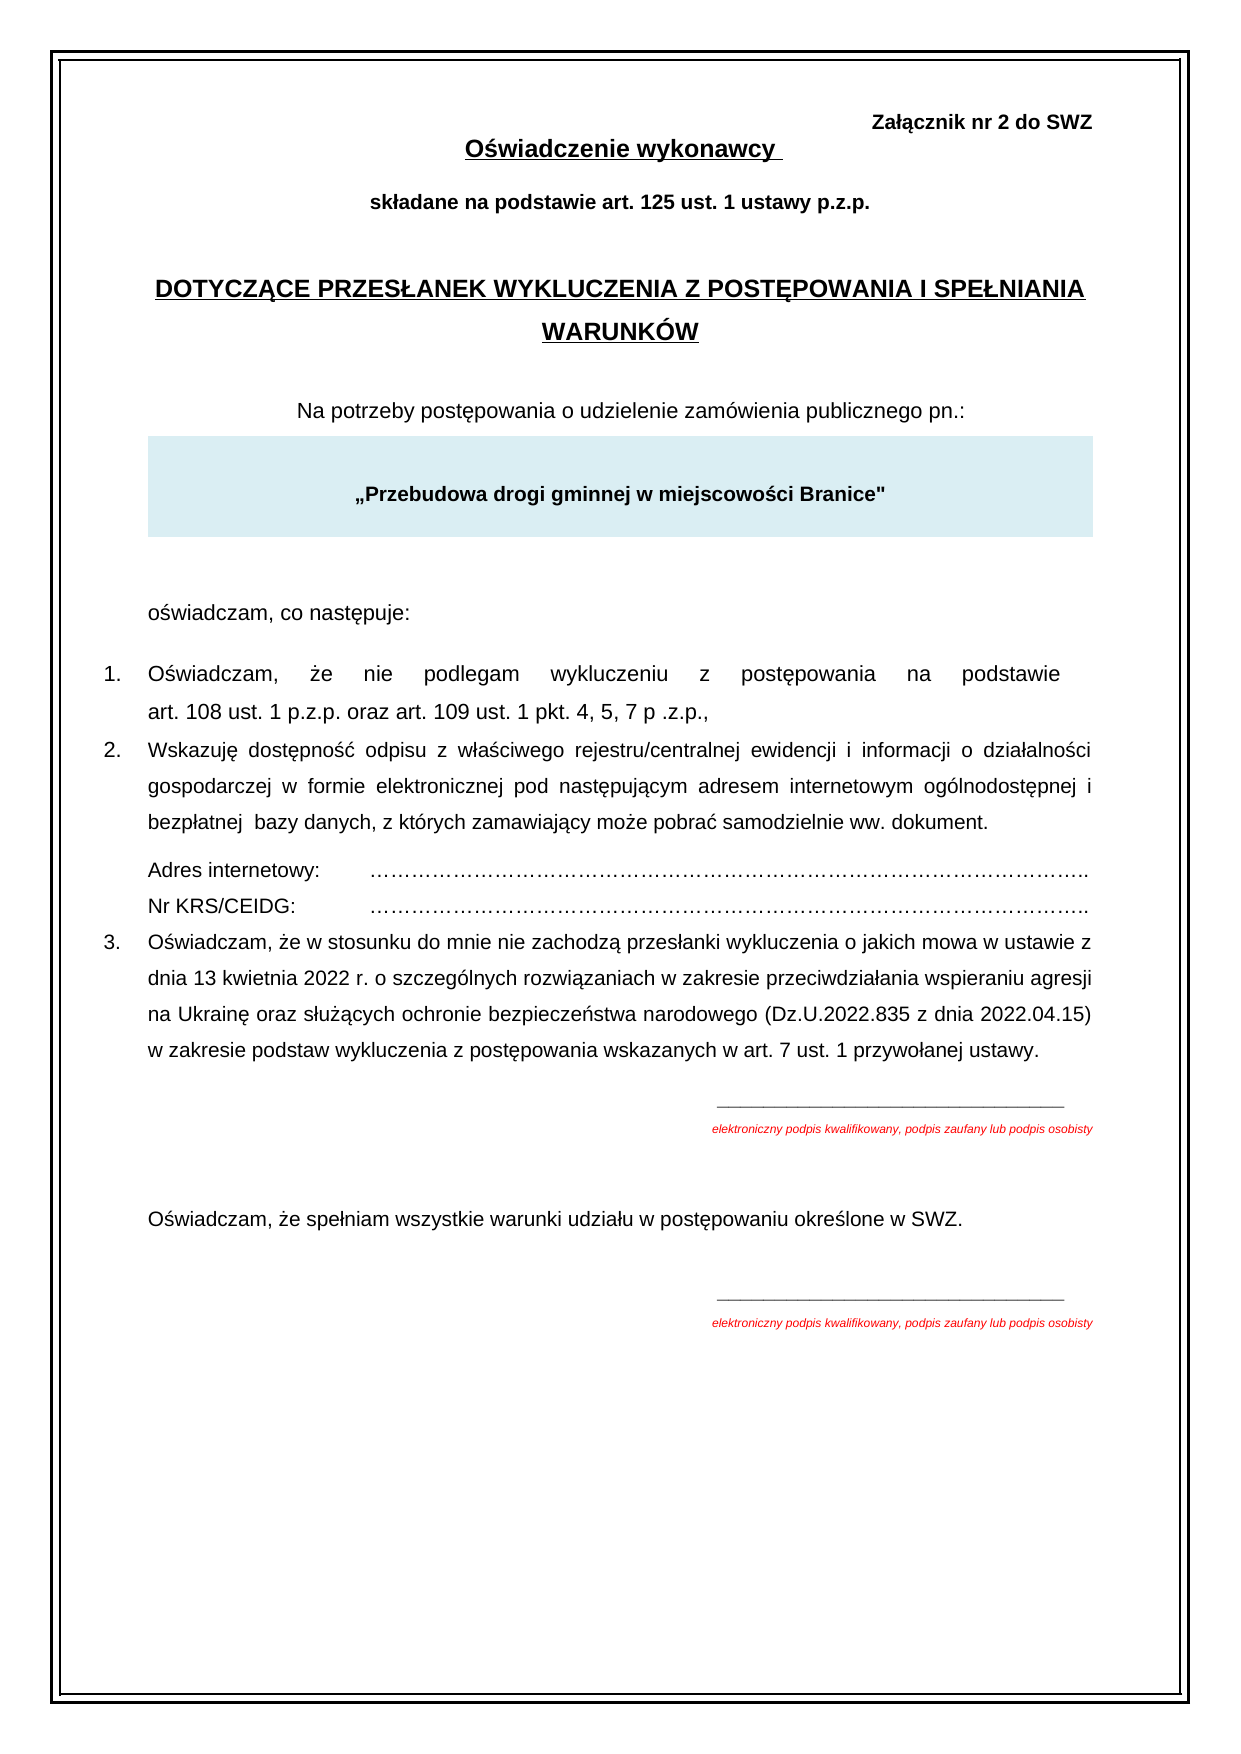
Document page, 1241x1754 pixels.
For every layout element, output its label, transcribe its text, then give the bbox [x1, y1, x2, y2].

text oświadczam, co następuje: [148, 600, 1093, 625]
list Nr KRS/CEIDG: ………………………………………………………………………………………….. [148, 894, 1093, 918]
text „Przebudowa drogi gminnej w miejscowości Branice" [148, 480, 1093, 507]
text Załącznik nr 2 do SWZ [296, 110, 1093, 134]
text elektroniczny podpis kwalifikowany, podpis zaufany lub podpis osobisty [148, 1316, 1093, 1340]
text DOTYCZĄCE PRZESŁANEK WYKLUCZENIA Z POSTĘPOWANIA I SPEŁNIANIA WARUNKÓW [148, 274, 1093, 346]
text elektroniczny podpis kwalifikowany, podpis zaufany lub podpis osobisty [148, 1123, 1093, 1147]
text Na potrzeby postępowania o udzielenie zamówienia publicznego pn.: [148, 398, 1093, 423]
text składane na podstawie art. 125 ust. 1 ustawy p.z.p. [148, 190, 1093, 214]
text Oświadczam, że spełniam wszystkie warunki udziału w postępowaniu określone w SWZ. [148, 1207, 1107, 1231]
list Adres internetowy: ………………………………………………………………………………………….. [148, 858, 1093, 882]
text ______________________________ [148, 1086, 1093, 1110]
text Oświadczenie wykonawcy [148, 134, 1093, 163]
list Wskazuję dostępność odpisu z właściwego rejestru/centralnej ewidencji i informacji o działalności gospodarczej w formie elektronicznej pod następującym adresem internetowym ogólnodostępnej i bezpłatnej bazy danych, z których zamawiający może pobrać samodzielnie ww. dokument. [103, 736, 1093, 833]
text ______________________________ [148, 1279, 1093, 1303]
list Oświadczam, że w stosunku do mnie nie zachodzą przesłanki wykluczenia o jakich mowa w ustawie z dnia 13 kwietnia 2022 r. o szczególnych rozwiązaniach w zakresie przeciwdziałania wspieraniu agresji na Ukrainę oraz służących ochronie bezpieczeństwa narodowego (Dz.U.2022.835 z dnia 2022.04.15) w zakresie podstaw wykluczenia z postępowania wskazanych w art. 7 ust. 1 przywołanej ustawy. [103, 930, 1093, 1062]
list Oświadczam, że nie podlegam wykluczeniu z postępowania na podstawie art. 108 ust. 1 p.z.p. oraz art. 109 ust. 1 pkt. 4, 5, 7 p .z.p., [103, 661, 1093, 724]
